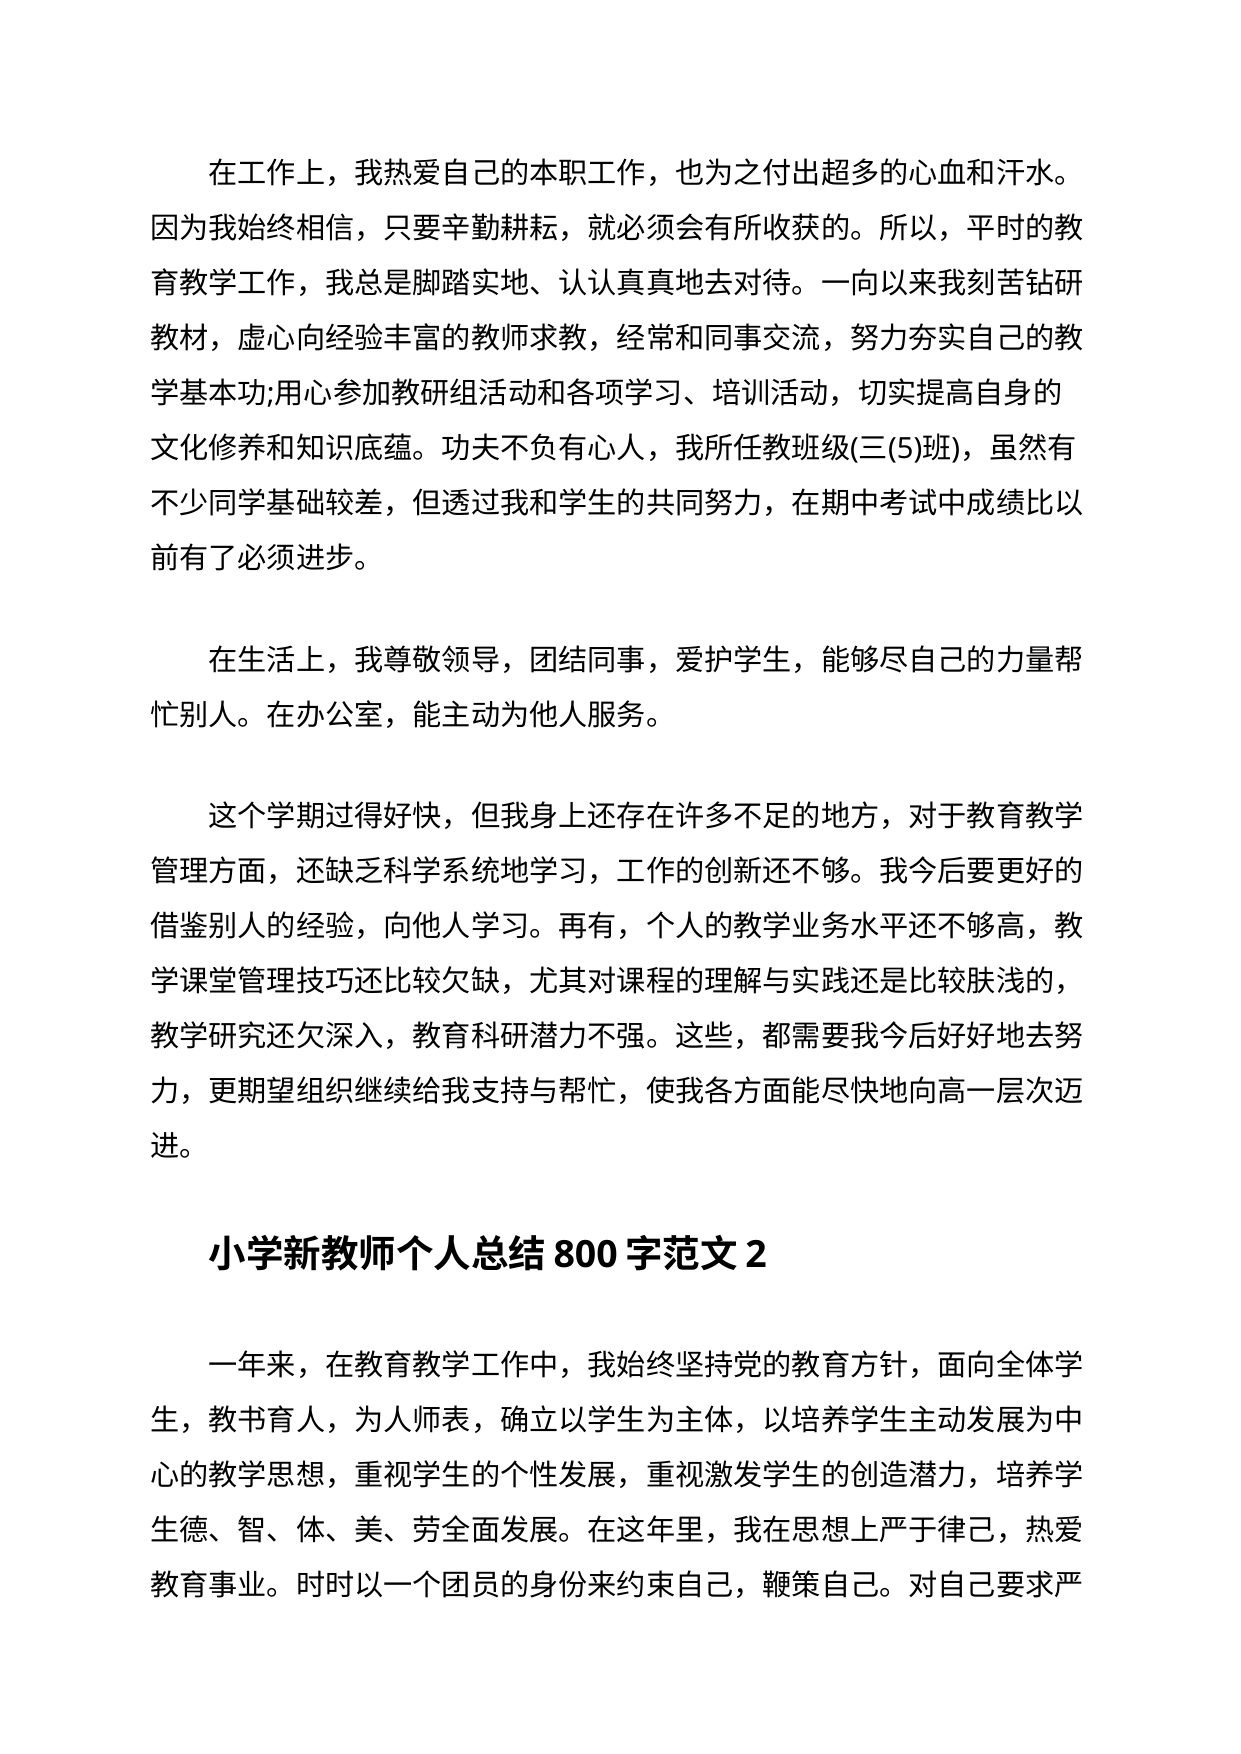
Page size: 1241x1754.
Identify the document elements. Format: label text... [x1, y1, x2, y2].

text 在生活上，我尊敬领导，团结同事，爱护学生，能够尽自己的力量帮忙别人。在办公室，能主动为他人服务。 [150, 636, 1090, 733]
text 这个学期过得好快，但我身上还存在许多不足的地方，对于教育教学管理方面，还缺乏科学系统地学习，工作的创新还不够。我今后要更好的借鉴别人的经验，向他人学习。再有，个人的教学业务水平还不够高，教学课堂管理技巧还比较欠缺，尤其对课程的理解与实践还是比较肤浅的，教学研究还欠深入，教育科研潜力不强。这些，都需要我今后好好地去努力，更期望组织继续给我支持与帮忙，使我各方面能尽快地向高一层次迈进。 [150, 793, 1090, 1164]
text 在工作上，我热爱自己的本职工作，也为之付出超多的心血和汗水。因为我始终相信，只要辛勤耕耘，就必须会有所收获的。所以，平时的教育教学工作，我总是脚踏实地、认认真真地去对待。一向以来我刻苦钻研教材，虚心向经验丰富的教师求教，经常和同事交流，努力夯实自己的教学基本功;用心参加教研组活动和各项学习、培训活动，切实提高自身的文化修养和知识底蕴。功夫不负有心人，我所任教班级(三(5)班)，虽然有不少同学基础较差，但透过我和学生的共同努力，在期中考试中成绩比以前有了必须进步。 [150, 150, 1090, 577]
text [150, 1342, 1090, 1603]
text 小学新教师个人总结800字范文2 [150, 1224, 1090, 1278]
